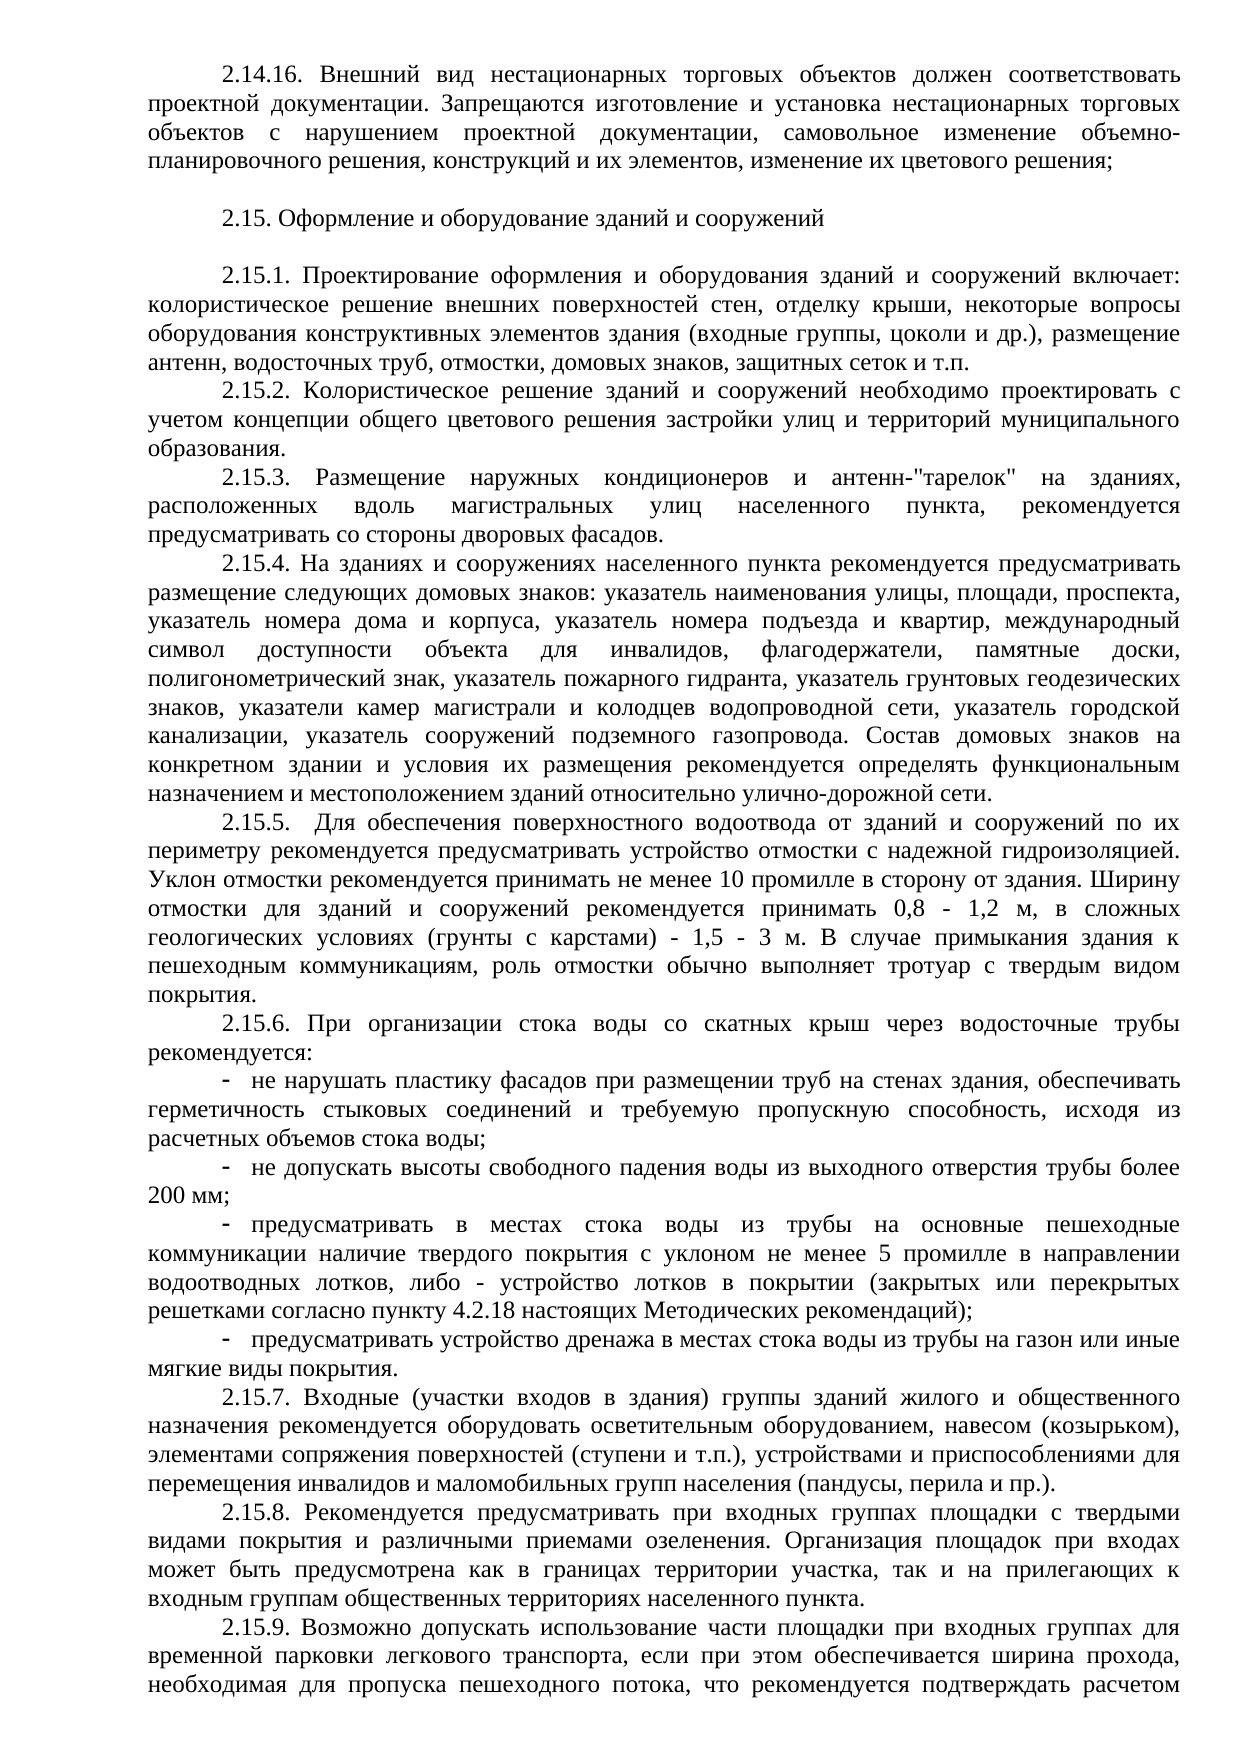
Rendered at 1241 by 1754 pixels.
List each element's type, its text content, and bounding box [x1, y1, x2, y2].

list предусматривать устройство дренажа в местах стока воды из трубы на газон или иные мягкие виды покрытия. [148, 1324, 1181, 1382]
text 2.15.7. Входные (участки входов в здания) группы зданий жилого и общественного назначения рекомендуется оборудовать осветительным оборудованием, навесом (козырьком), элементами сопряжения поверхностей (ступени и т.п.), устройствами и приспособлениями для перемещения инвалидов и маломобильных групп населения (пандусы, перила и пр.). [148, 1382, 1181, 1497]
text 2.15.1. Проектирование оформления и оборудования зданий и сооружений включает: колористическое решение внешних поверхностей стен, отделку крыши, некоторые вопросы оборудования конструктивных элементов здания (входные группы, цоколи и др.), размещение антенн, водосточных труб, отмостки, домовых знаков, защитных сеток и т.п. [148, 260, 1181, 375]
list предусматривать в местах стока воды из трубы на основные пешеходные коммуникации наличие твердого покрытия с уклоном не менее 5 промилле в направлении водоотводных лотков, либо - устройство лотков в покрытии (закрытых или перекрытых решетками согласно пункту 4.2.18 настоящих Методических рекомендаций); [148, 1209, 1181, 1324]
list не допускать высоты свободного падения воды из выходного отверстия трубы более 200 мм; [148, 1152, 1181, 1209]
text 2.15.2. Колористическое решение зданий и сооружений необходимо проектировать с учетом концепции общего цветового решения застройки улиц и территорий муниципального образования. [148, 375, 1181, 462]
text 2.15.6. При организации стока воды со скатных крыш через водосточные трубы рекомендуется: [148, 1008, 1181, 1065]
text 2.15.5. Для обеспечения поверхностного водоотвода от зданий и сооружений по их периметру рекомендуется предусматривать устройство отмостки с надежной гидроизоляцией. Уклон отмостки рекомендуется принимать не менее 10 промилле в сторону от здания. Ширину отмостки для зданий и сооружений рекомендуется принимать 0,8 - 1,2 м, в сложных геологических условиях (грунты с карстами) - 1,5 - 3 м. В случае примыкания здания к пешеходным коммуникациям, роль отмостки обычно выполняет тротуар с твердым видом покрытия. [148, 807, 1181, 1008]
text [148, 1612, 1181, 1698]
list не нарушать пластику фасадов при размещении труб на стенах здания, обеспечивать герметичность стыковых соединений и требуемую пропускную способность, исходя из расчетных объемов стока воды; [148, 1065, 1181, 1152]
text 2.15.8. Рекомендуется предусматривать при входных группах площадки с твердыми видами покрытия и различными приемами озеленения. Организация площадок при входах может быть предусмотрена как в границах территории участка, так и на прилегающих к входным группам общественных территориях населенного пункта. [148, 1497, 1181, 1612]
text 2.15.4. На зданиях и сооружениях населенного пункта рекомендуется предусматривать размещение следующих домовых знаков: указатель наименования улицы, площади, проспекта, указатель номера дома и корпуса, указатель номера подъезда и квартир, международный символ доступности объекта для инвалидов, флагодержатели, памятные доски, полигонометрический знак, указатель пожарного гидранта, указатель грунтовых геодезических знаков, указатели камер магистрали и колодцев водопроводной сети, указатель городской канализации, указатель сооружений подземного газопровода. Состав домовых знаков на конкретном здании и условия их размещения рекомендуется определять функциональным назначением и местоположением зданий относительно улично-дорожной сети. [148, 548, 1181, 807]
text 2.15. Оформление и оборудование зданий и сооружений [148, 203, 1181, 232]
text 2.15.3. Размещение наружных кондиционеров и антенн-"тарелок" на зданиях, расположенных вдоль магистральных улиц населенного пункта, рекомендуется предусматривать со стороны дворовых фасадов. [148, 462, 1181, 548]
text 2.14.16. Внешний вид нестационарных торговых объектов должен соответствовать проектной документации. Запрещаются изготовление и установка нестационарных торговых объектов с нарушением проектной документации, самовольное изменение объемно-планировочного решения, конструкций и их элементов, изменение их цветового решения; [148, 59, 1181, 174]
